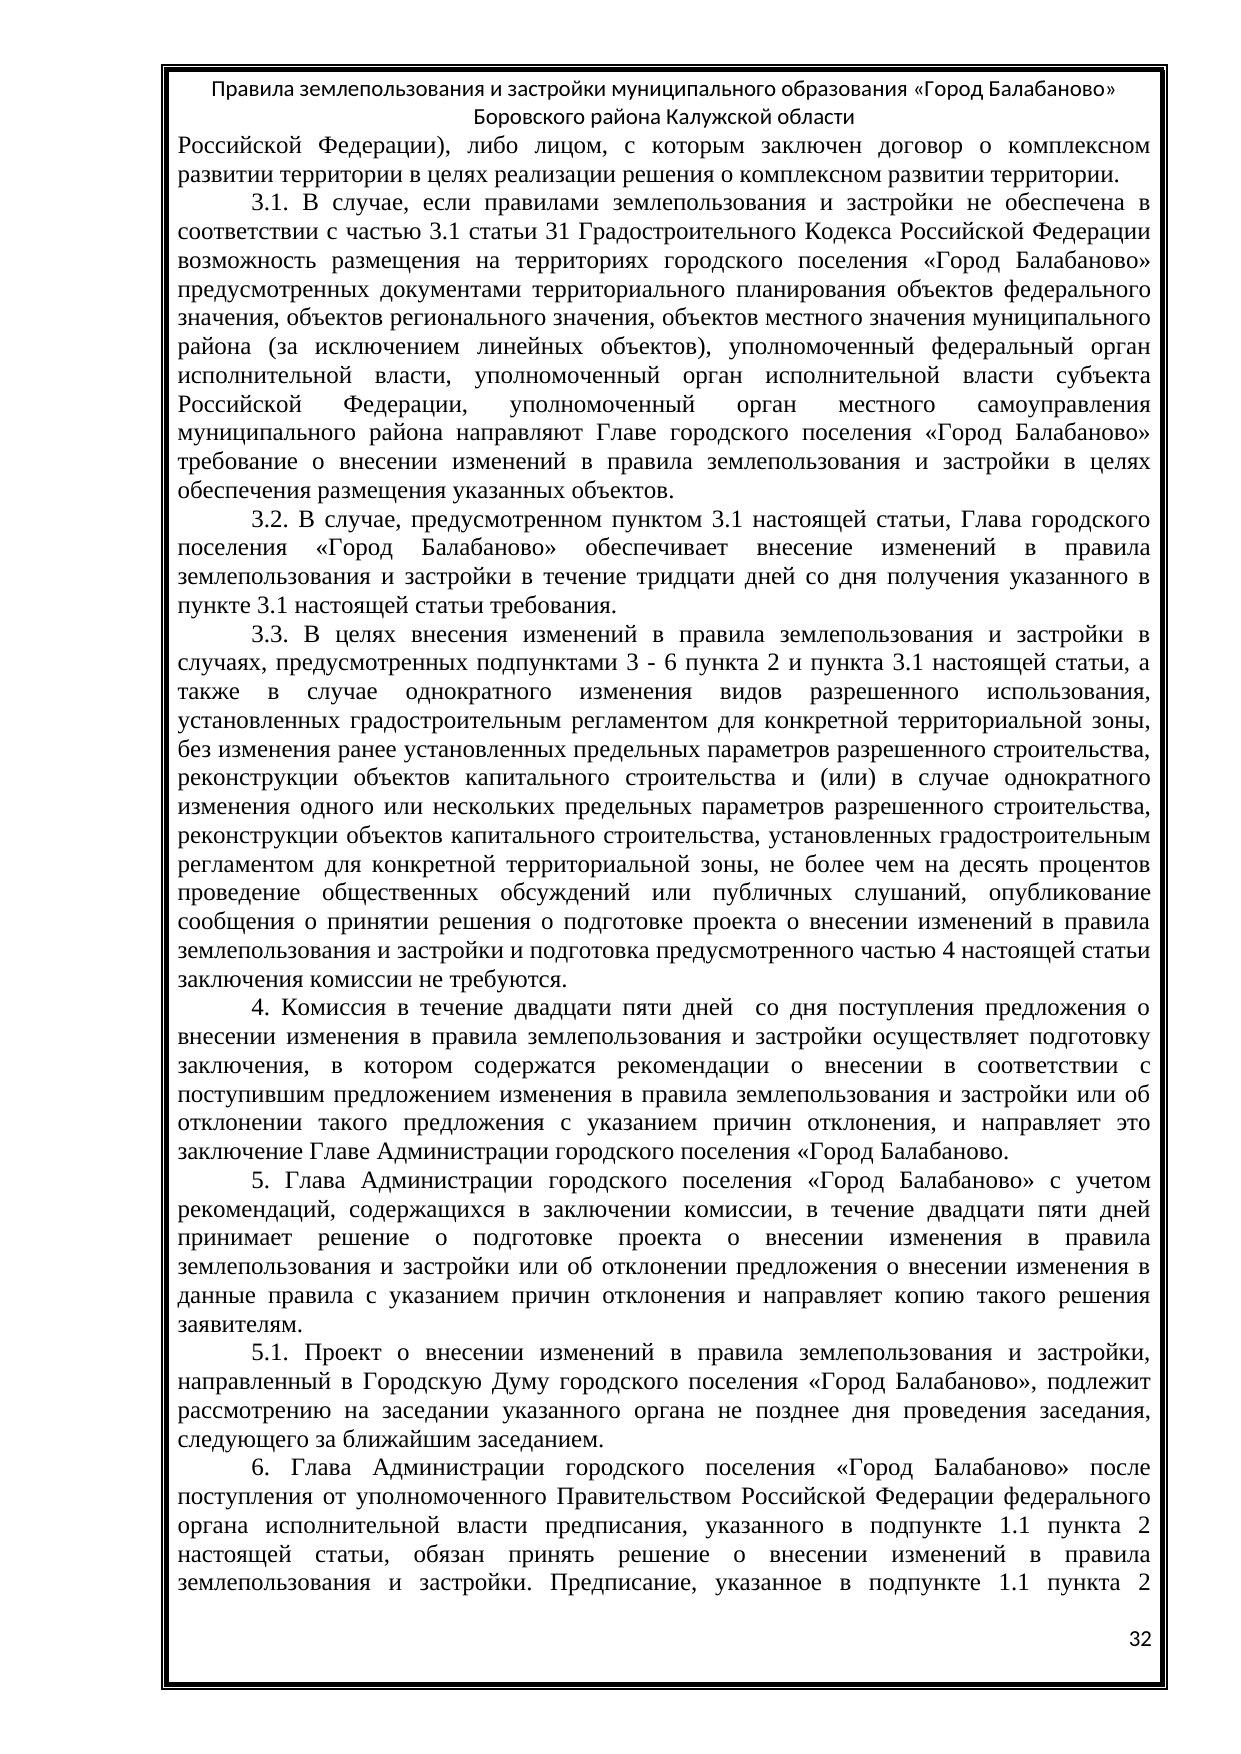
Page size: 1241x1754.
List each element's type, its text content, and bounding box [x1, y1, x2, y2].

text 3.3. В целях внесения изменений в правила землепользования и застройки в случаях, предусмотренных подпунктами 3 - 6 пункта 2 и пункта 3.1 настоящей статьи, а также в случае однократного изменения видов разрешенного использования, установленных градостроительным регламентом для конкретной территориальной зоны, без изменения ранее установленных предельных параметров разрешенного строительства, реконструкции объектов капитального строительства и (или) в случае однократного изменения одного или нескольких предельных параметров разрешенного строительства, реконструкции объектов капитального строительства, установленных градостроительным регламентом для конкретной территориальной зоны, не более чем на десять процентов проведение общественных обсуждений или публичных слушаний, опубликование сообщения о принятии решения о подготовке проекта о внесении изменений в правила землепользования и застройки и подготовка предусмотренного частью 4 настоящей статьи заключения комиссии не требуются. [177, 619, 1152, 992]
text 5. Глава Администрации городского поселения «Город Балабаново» с учетом рекомендаций, содержащихся в заключении комиссии, в течение двадцати пяти дней принимает решение о подготовке проекта о внесении изменения в правила землепользования и застройки или об отклонении предложения о внесении изменения в данные правила с указанием причин отклонения и направляет копию такого решения заявителям. [177, 1165, 1152, 1337]
text 4. Комиссия в течение двадцати пяти дней со дня поступления предложения о внесении изменения в правила землепользования и застройки осуществляет подготовку заключения, в котором содержатся рекомендации о внесении в соответствии с поступившим предложением изменения в правила землепользования и застройки или об отклонении такого предложения с указанием причин отклонения, и направляет это заключение Главе Администрации городского поселения «Город Балабаново. [177, 992, 1152, 1165]
text 3.2. В случае, предусмотренном пунктом 3.1 настоящей статьи, Глава городского поселения «Город Балабаново» обеспечивает внесение изменений в правила землепользования и застройки в течение тридцати дней со дня получения указанного в пункте 3.1 настоящей статьи требования. [177, 504, 1152, 619]
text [177, 1452, 1152, 1596]
text 3.1. В случае, если правилами землепользования и застройки не обеспечена в соответствии с частью 3.1 статьи 31 Градостроительного Кодекса Российской Федерации возможность размещения на территориях городского поселения «Город Балабаново» предусмотренных документами территориального планирования объектов федерального значения, объектов регионального значения, объектов местного значения муниципального района (за исключением линейных объектов), уполномоченный федеральный орган исполнительной власти, уполномоченный орган исполнительной власти субъекта Российской Федерации, уполномоченный орган местного самоуправления муниципального района направляют Главе городского поселения «Город Балабаново» требование о внесении изменений в правила землепользования и застройки в целях обеспечения размещения указанных объектов. [177, 187, 1152, 504]
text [177, 130, 1152, 187]
text 5.1. Проект о внесении изменений в правила землепользования и застройки, направленный в Городскую Думу городского поселения «Город Балабаново», подлежит рассмотрению на заседании указанного органа не позднее дня проведения заседания, следующего за ближайшим заседанием. [177, 1337, 1152, 1452]
